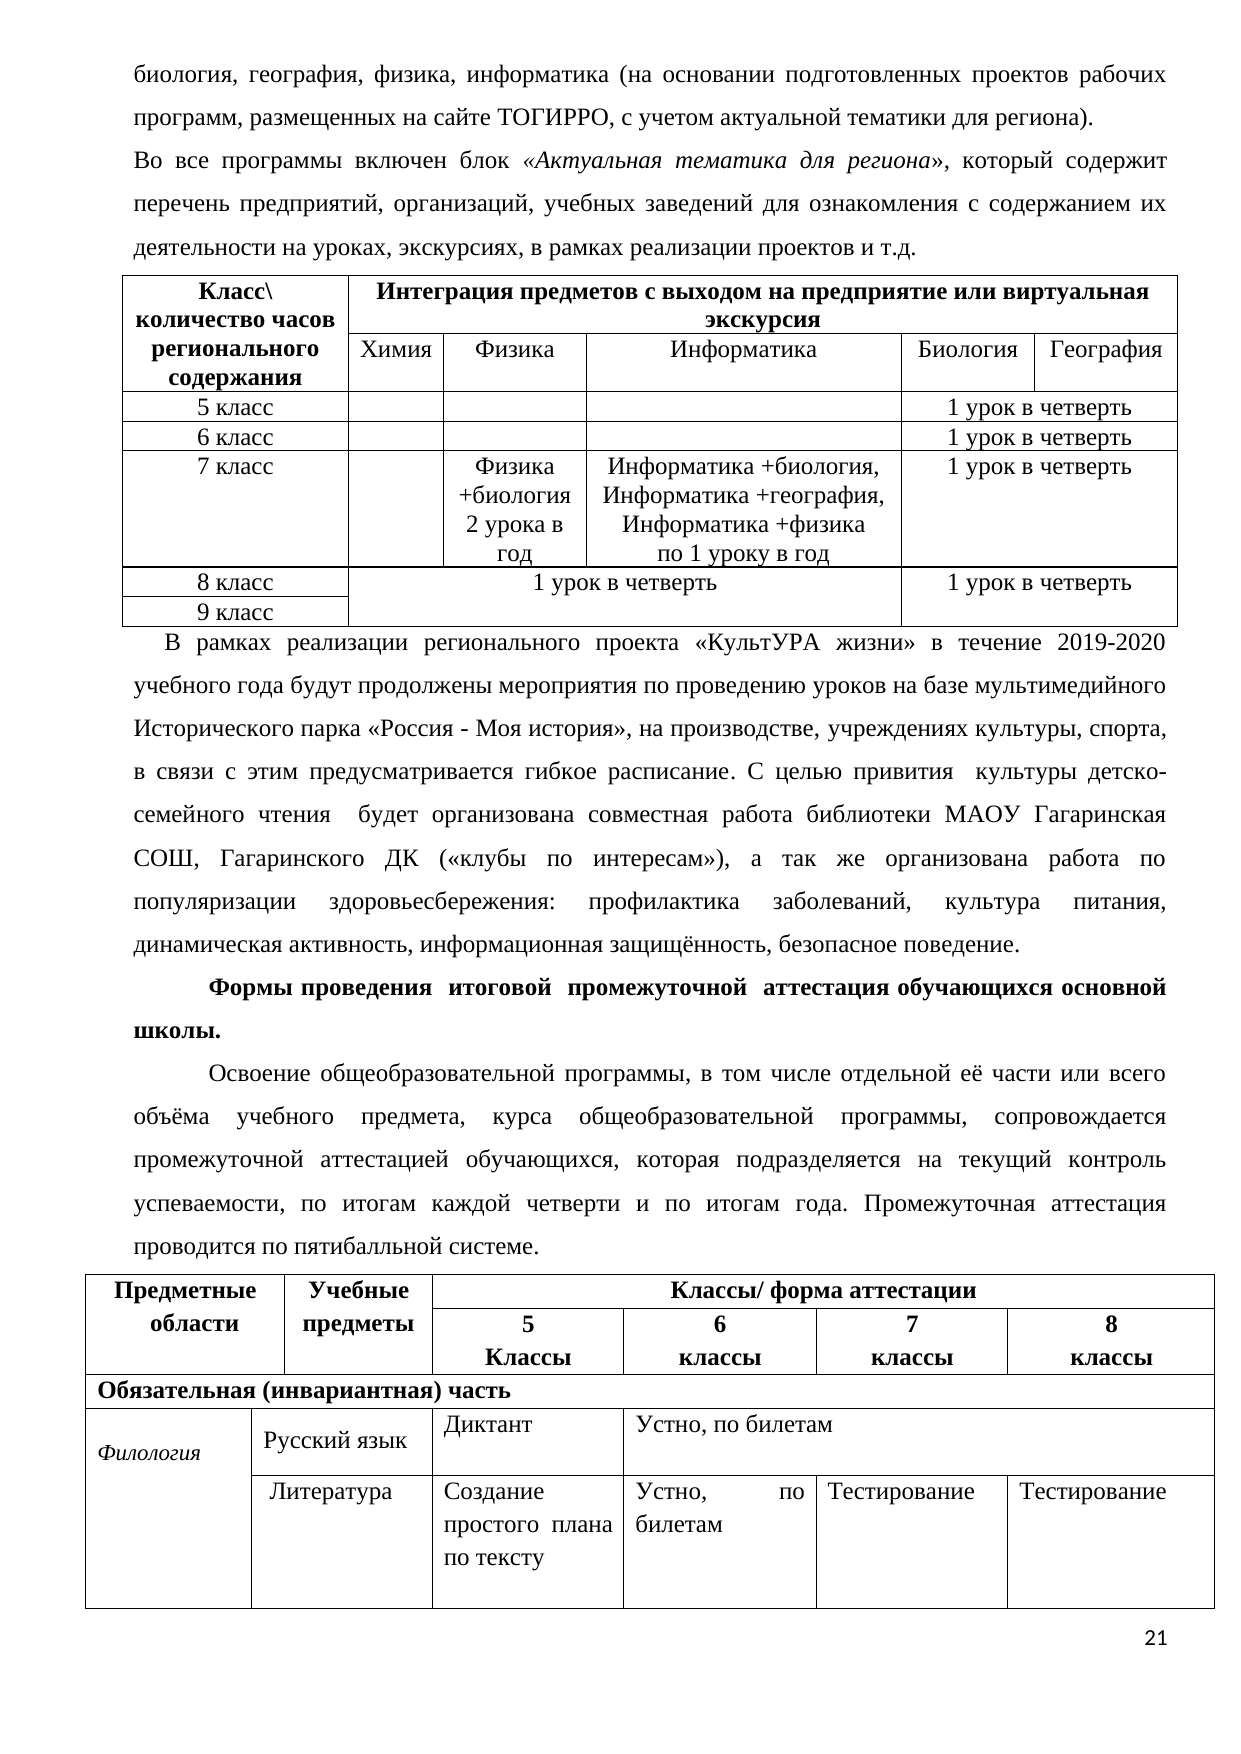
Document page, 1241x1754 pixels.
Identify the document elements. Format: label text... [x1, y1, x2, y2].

table_cell 1 урок в четверть [902, 392, 1177, 421]
table_cell 5 Классы [433, 1309, 623, 1374]
table_cell [349, 451, 443, 566]
table_cell Информатика [587, 334, 901, 391]
table_cell Устно, по билетам [624, 1476, 816, 1608]
table_cell 6 классы [624, 1309, 816, 1374]
table_header Предметные области [86, 1275, 284, 1374]
table_header Классы/ форма аттестации [433, 1275, 1214, 1308]
table_cell 6 класс [123, 422, 348, 450]
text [133, 59, 1167, 131]
table_cell Создание простого плана по тексту [433, 1476, 623, 1608]
text В рамках реализации регионального проекта «КультУРА жизни» в течение 2019-2020 учебного года будут продолжены мероприятия по проведению уроков на базе мультимедийного Исторического парка «Россия - Моя история», на производстве, учреждениях культуры, спорта, в связи с этим предусматривается гибкое расписание. С целью привития культуры детско-семейного чтения будет организована совместная работа библиотеки МАОУ Гагаринская СОШ, Гагаринского ДК («клубы по интересам»), а так же организована работа по популяризации здоровьесбережения: профилактика заболеваний, культура питания, динамическая активность, информационная защищённость, безопасное поведение. [133, 627, 1167, 958]
table_cell [444, 392, 586, 421]
table_cell Химия [349, 334, 443, 391]
table_cell 7 классы [817, 1309, 1007, 1374]
table_cell 1 урок в четверть [349, 568, 901, 626]
text Освоение общеобразовательной программы, в том числе отдельной её части или всего объёма учебного предмета, курса общеобразовательной программы, сопровождается промежуточной аттестацией обучающихся, которая подразделяется на текущий контроль успеваемости, по итогам каждой четверти и по итогам года. Промежуточная аттестация проводится по пятибалльной системе. [133, 1058, 1167, 1259]
table_cell 7 класс [123, 451, 348, 566]
table_cell 1 урок в четверть [902, 451, 1177, 566]
table_cell [587, 422, 901, 450]
table_cell Литература [252, 1476, 432, 1608]
table_cell [349, 422, 443, 450]
table_cell [587, 392, 901, 421]
table_cell [444, 422, 586, 450]
table_cell Физика +биология 2 урока в год [444, 451, 586, 566]
table_cell Филология [86, 1409, 251, 1608]
table_cell Тестирование [817, 1476, 1007, 1608]
text Формы проведения итоговой промежуточной аттестация обучающихся основной школы. [133, 972, 1167, 1044]
table_cell Устно, по билетам [624, 1409, 1214, 1475]
table_cell 1 урок в четверть [902, 422, 1177, 450]
table_header Класс\ количество часов регионального содержания [123, 276, 348, 391]
table_cell [349, 392, 443, 421]
table_cell Информатика +биология, Информатика +география, Информатика +физика по 1 уроку в год [587, 451, 901, 566]
table_cell Обязательная (инвариантная) часть [86, 1375, 1214, 1408]
table_cell Диктант [433, 1409, 623, 1475]
table_cell География [1035, 334, 1177, 391]
table_header Учебные предметы [285, 1275, 432, 1374]
table_cell Русский язык [252, 1409, 432, 1475]
table_cell Физика [444, 334, 586, 391]
table_cell 1 урок в четверть [902, 568, 1177, 626]
table_header Интеграция предметов с выходом на предприятие или виртуальная экскурсия [349, 276, 1177, 333]
table_cell Биология [902, 334, 1034, 391]
table_cell Тестирование [1008, 1476, 1214, 1608]
table_cell 9 класс [123, 597, 348, 626]
table_cell 5 класс [123, 392, 348, 421]
table_cell 8 класс [123, 568, 348, 596]
table_cell 8 классы [1008, 1309, 1214, 1374]
text Во все программы включен блок «Актуальная тематика для региона», который содержит перечень предприятий, организаций, учебных заведений для ознакомления с содержанием их деятельности на уроках, экскурсиях, в рамках реализации проектов и т.д. [133, 145, 1167, 260]
